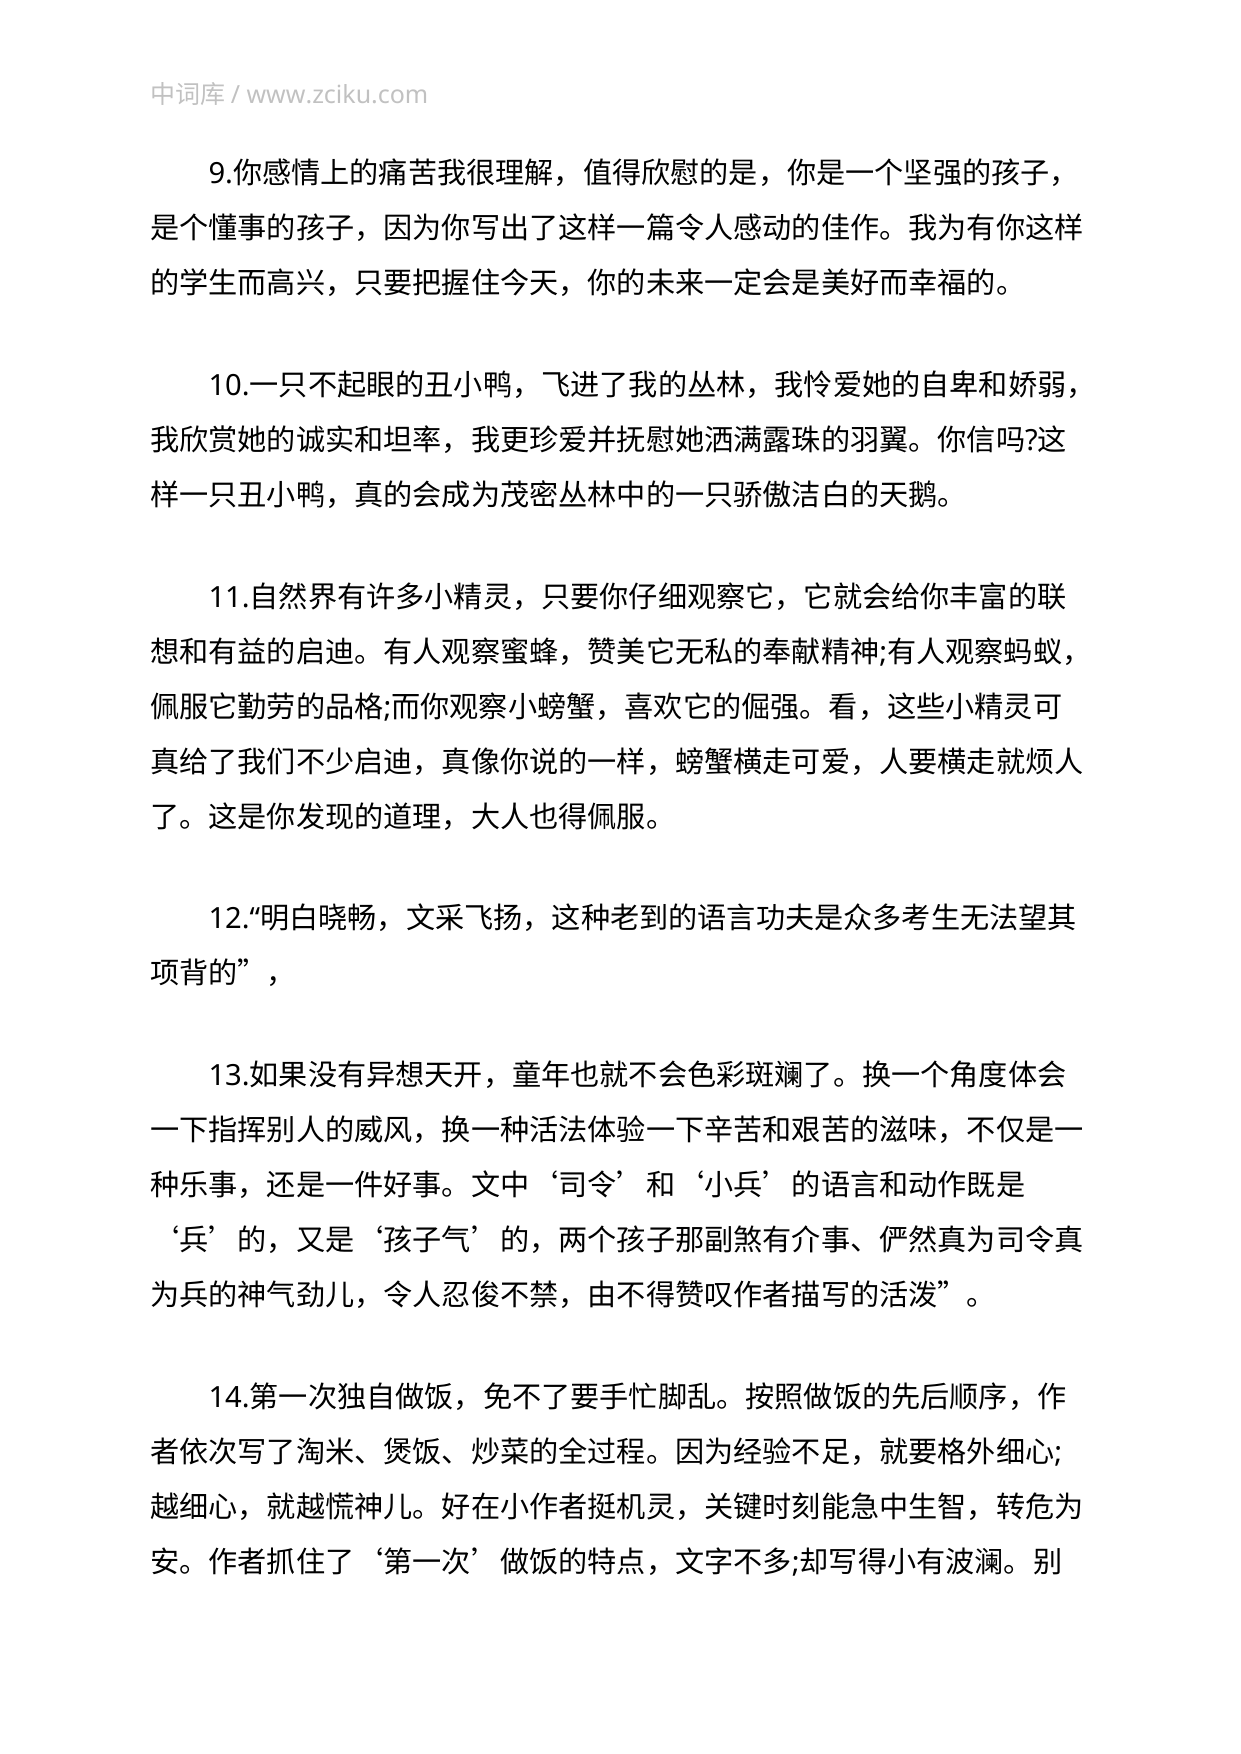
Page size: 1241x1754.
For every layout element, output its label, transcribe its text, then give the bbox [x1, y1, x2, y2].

text 9.你感情上的痛苦我很理解，值得欣慰的是，你是一个坚强的孩子，是个懂事的孩子，因为你写出了这样一篇令人感动的佳作。我为有你这样的学生而高兴，只要把握住今天，你的未来一定会是美好而幸福的。 [150, 150, 1090, 302]
text 13.如果没有异想天开，童年也就不会色彩斑斓了。换一个角度体会一下指挥别人的威风，换一种活法体验一下辛苦和艰苦的滋味，不仅是一种乐事，还是一件好事。文中‘司令’和‘小兵’的语言和动作既是‘兵’的，又是‘孩子气’的，两个孩子那副煞有介事、俨然真为司令真为兵的神气劲儿，令人忍俊不禁，由不得赞叹作者描写的活泼”。 [150, 1052, 1090, 1314]
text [150, 1373, 1090, 1581]
text 11.自然界有许多小精灵，只要你仔细观察它，它就会给你丰富的联想和有益的启迪。有人观察蜜蜂，赞美它无私的奉献精神;有人观察蚂蚁，佩服它勤劳的品格;而你观察小螃蟹，喜欢它的倔强。看，这些小精灵可真给了我们不少启迪，真像你说的一样，螃蟹横走可爱，人要横走就烦人了。这是你发现的道理，大人也得佩服。 [150, 573, 1090, 836]
text 10.一只不起眼的丑小鸭，飞进了我的丛林，我怜爱她的自卑和娇弱，我欣赏她的诚实和坦率，我更珍爱并抚慰她洒满露珠的羽翼。你信吗?这样一只丑小鸭，真的会成为茂密丛林中的一只骄傲洁白的天鹅。 [150, 362, 1090, 514]
text 12.“明白晓畅，文采飞扬，这种老到的语言功夫是众多考生无法望其项背的”， [150, 895, 1090, 992]
